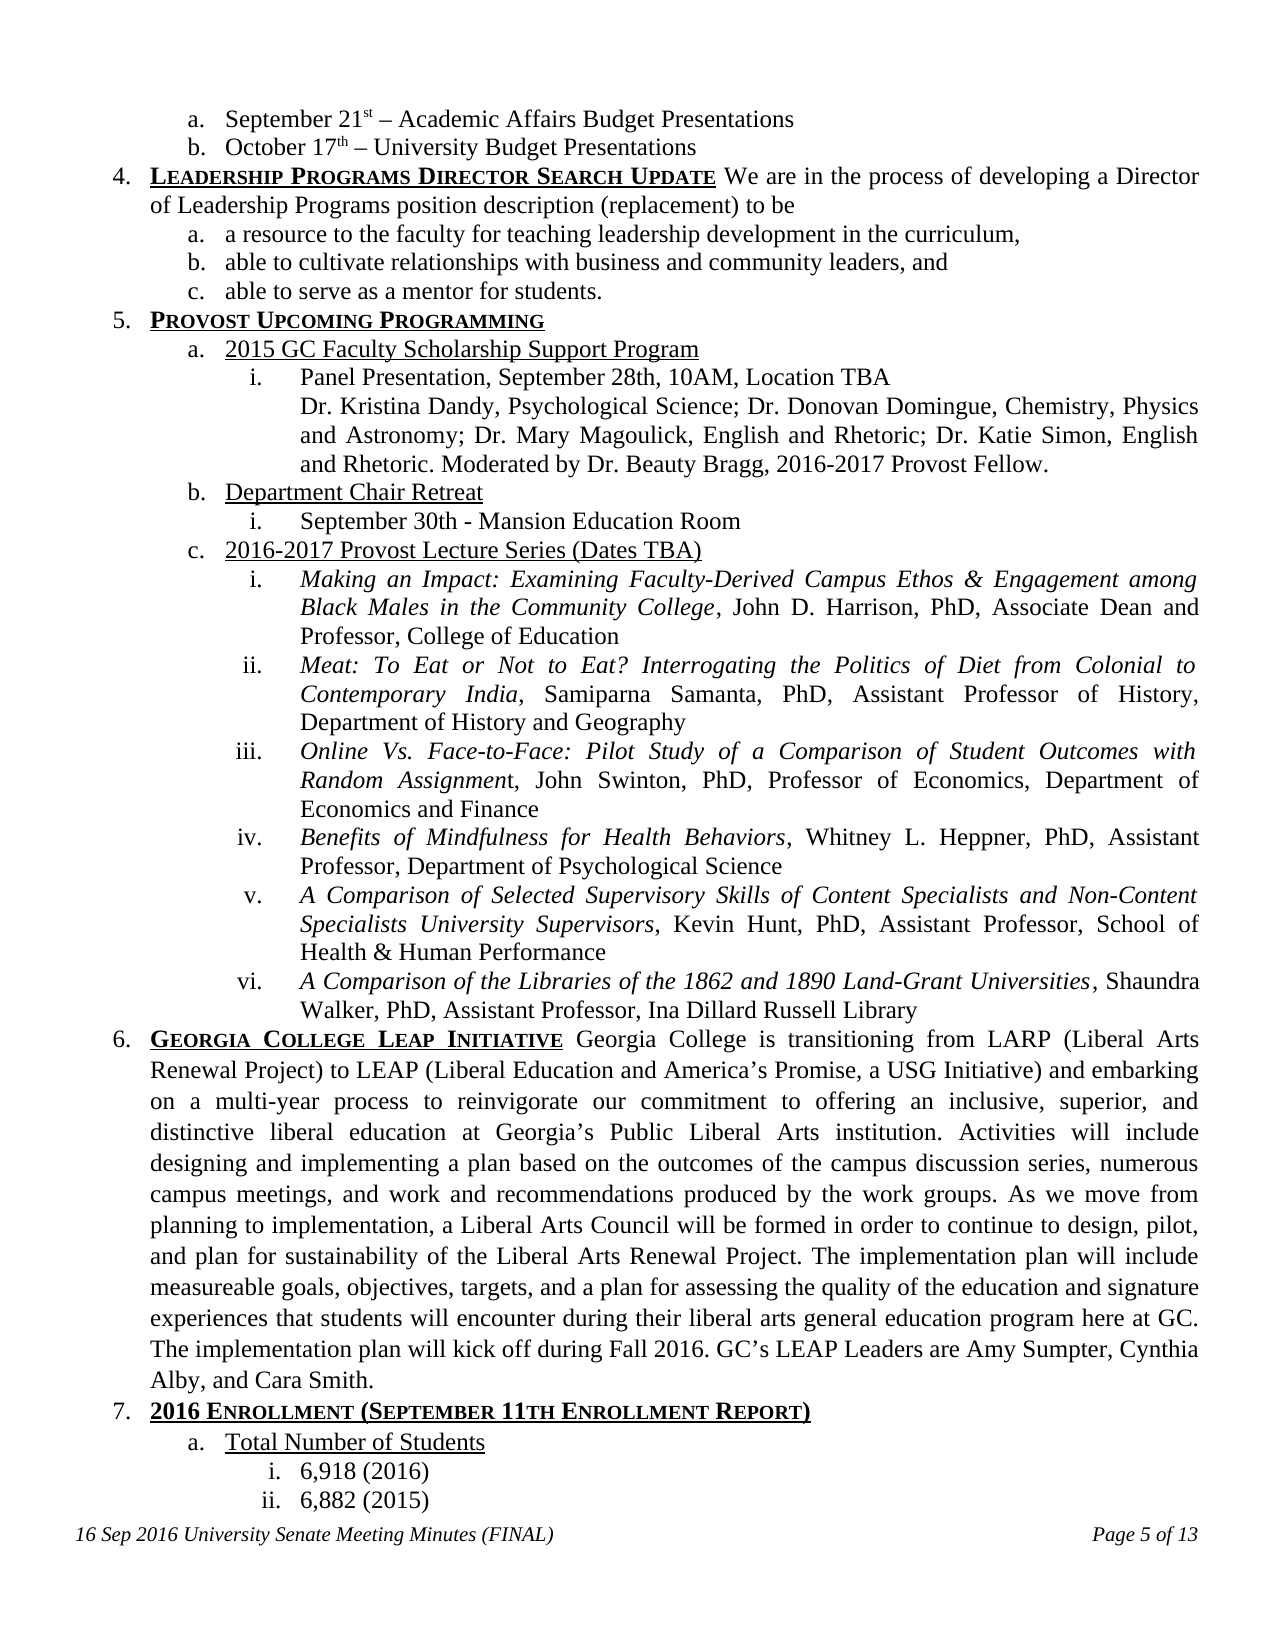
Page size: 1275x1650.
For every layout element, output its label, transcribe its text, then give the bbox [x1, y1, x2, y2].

list A Comparison of the Libraries of the 1862 and 1890 Land-Grant Universities, Shaundra Walker, PhD, Assistant Professor, Ina Dillard Russell Library [262, 966, 1200, 1024]
list September 30th - Mansion Education Room [262, 506, 1200, 535]
list Meat: To Eat or Not to Eat? Interrogating the Politics of Diet from Colonial to Contemporary India, Samiparna Samanta, PhD, Assistant Professor of History, Department of History and Geography [262, 650, 1200, 736]
list Georgia College Leap Initiative Georgia College is transitioning from LARP (Liberal Arts Renewal Project) to LEAP (Liberal Education and America’s Promise, a USG Initiative) and embarking on a multi-year process to reinvigorate our commitment to offering an inclusive, superior, and distinctive liberal education at Georgia’s Public Liberal Arts institution. Activities will include designing and implementing a plan based on the outcomes of the campus discussion series, numerous campus meetings, and work and recommendations produced by the work groups. As we move from planning to implementation, a Liberal Arts Council will be formed in order to continue to design, pilot, and plan for sustainability of the Liberal Arts Renewal Project. The implementation plan will include measureable goals, objectives, targets, and a plan for assessing the quality of the education and signature experiences that students will encounter during their liberal arts general education program here at GC. The implementation plan will kick off during Fall 2016. GC’s LEAP Leaders are Amy Sumpter, Cynthia Alby, and Cara Smith. [112, 1024, 1200, 1394]
list Leadership Programs Director Search Update We are in the process of developing a Director of Leadership Programs position description (replacement) to be [112, 161, 1200, 219]
list 2016 Enrollment (September 11th Enrollment Report) [112, 1396, 1200, 1425]
list Provost Upcoming Programming [112, 305, 1200, 334]
list 6,918 (2016) [281, 1456, 1200, 1485]
list 2016-2017 Provost Lecture Series (Dates TBA) [187, 535, 1200, 564]
list Total Number of Students [187, 1427, 1200, 1456]
list a resource to the faculty for teaching leadership development in the curriculum, [187, 219, 1200, 247]
text Dr. Kristina Dandy, Psychological Science; Dr. Donovan Domingue, Chemistry, Physics and Astronomy; Dr. Mary Magoulick, English and Rhetoric; Dr. Katie Simon, English and Rhetoric. Moderated by Dr. Beauty Bragg, 2016-2017 Provost Fellow. [300, 391, 1200, 477]
list October 17th – University Budget Presentations [187, 132, 1200, 161]
list able to serve as a mentor for students. [187, 276, 1200, 305]
list A Comparison of Selected Supervisory Skills of Content Specialists and Non-Content Specialists University Supervisors, Kevin Hunt, PhD, Assistant Professor, School of Health & Human Performance [262, 880, 1200, 966]
list September 21st – Academic Affairs Budget Presentations [187, 104, 1200, 132]
list Department Chair Retreat [187, 477, 1200, 506]
list Benefits of Mindfulness for Health Behaviors, Whitney L. Heppner, PhD, Assistant Professor, Department of Psychological Science [262, 822, 1200, 880]
list able to cultivate relationships with business and community leaders, and [187, 247, 1200, 276]
list Online Vs. Face-to-Face: Pilot Study of a Comparison of Student Outcomes with Random Assignment, John Swinton, PhD, Professor of Economics, Department of Economics and Finance [262, 736, 1200, 822]
list 6,882 (2015) [281, 1485, 1200, 1513]
list 2015 GC Faculty Scholarship Support Program [187, 334, 1200, 362]
list Making an Impact: Examining Faculty-Derived Campus Ethos & Engagement among Black Males in the Community College, John D. Harrison, PhD, Associate Dean and Professor, College of Education [262, 564, 1200, 650]
list Panel Presentation, September 28th, 10AM, Location TBA [262, 362, 1200, 391]
